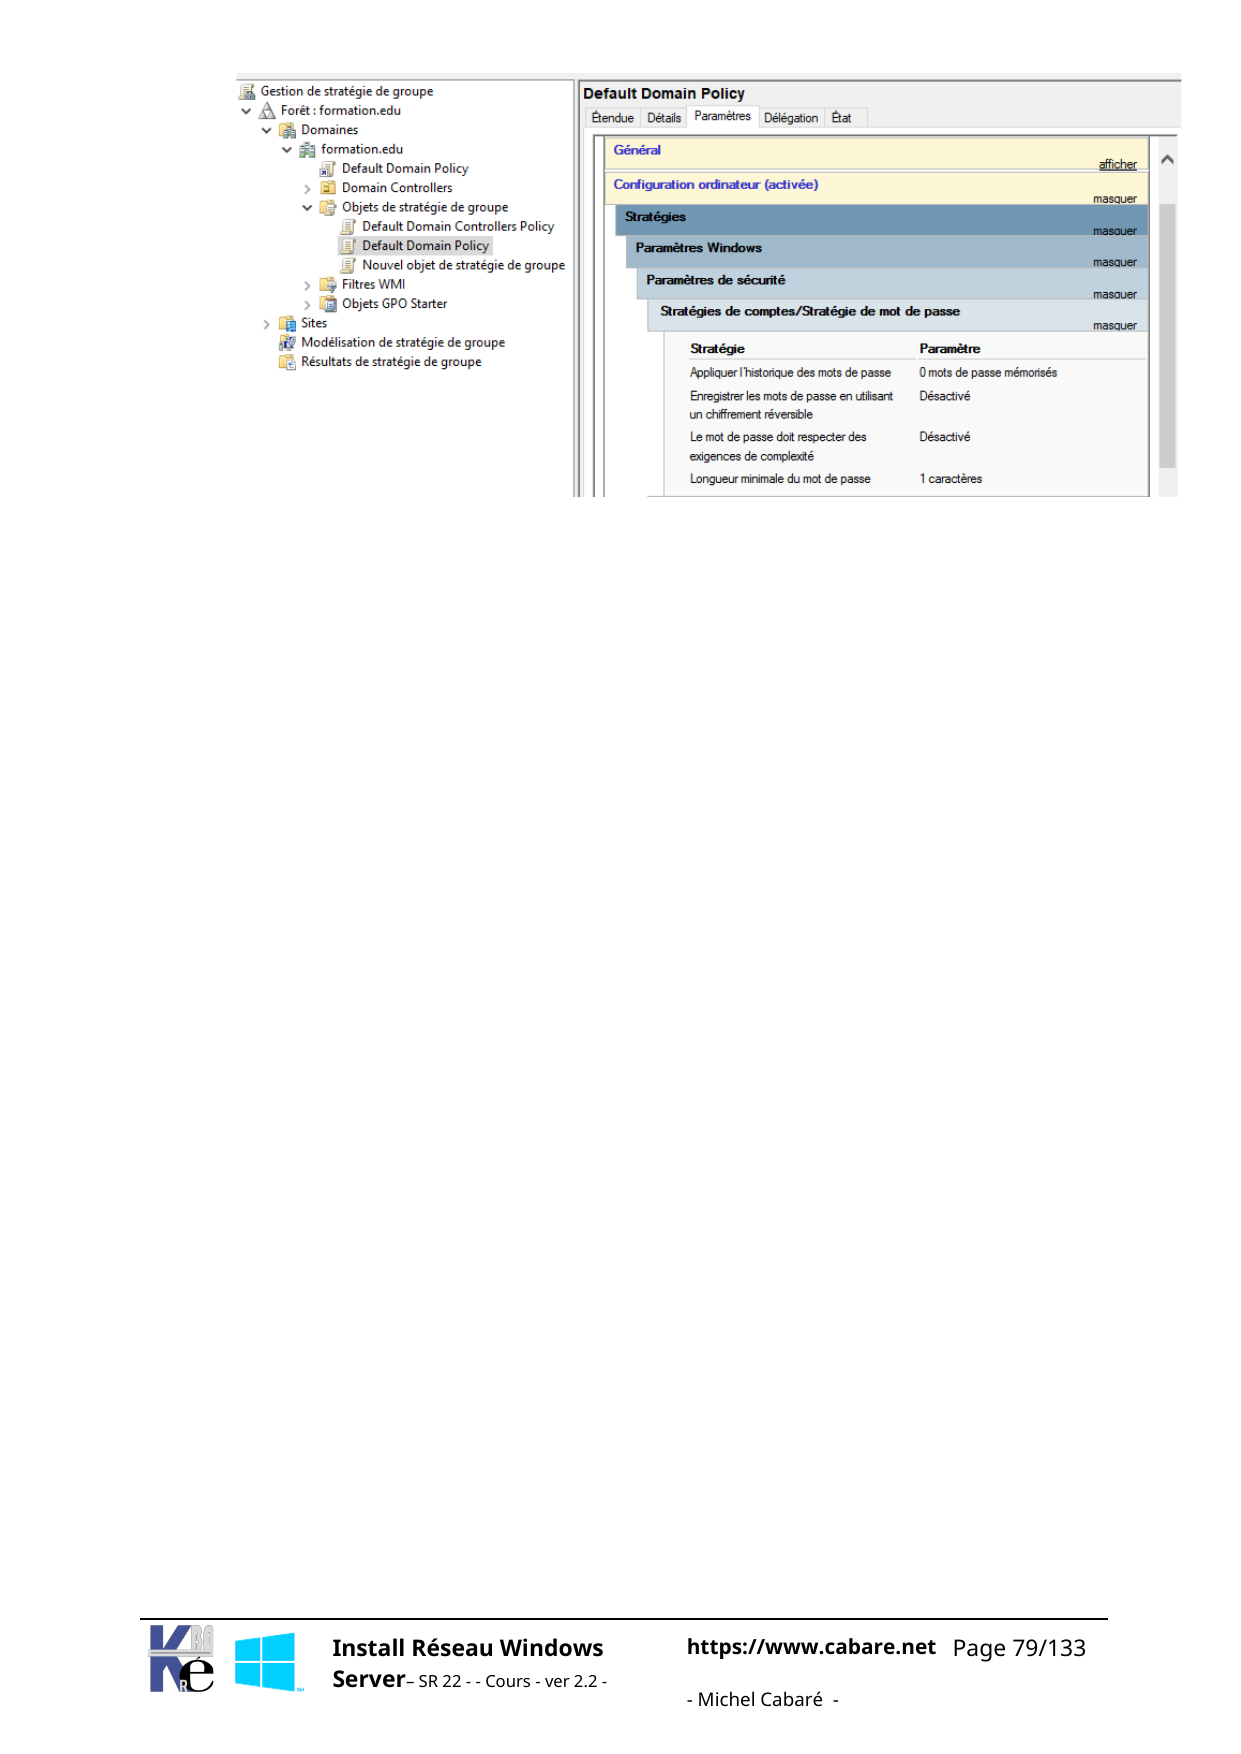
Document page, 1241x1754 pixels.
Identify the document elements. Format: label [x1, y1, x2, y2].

picture [236, 73, 1182, 497]
picture [228, 1632, 308, 1696]
picture [147, 1625, 214, 1692]
